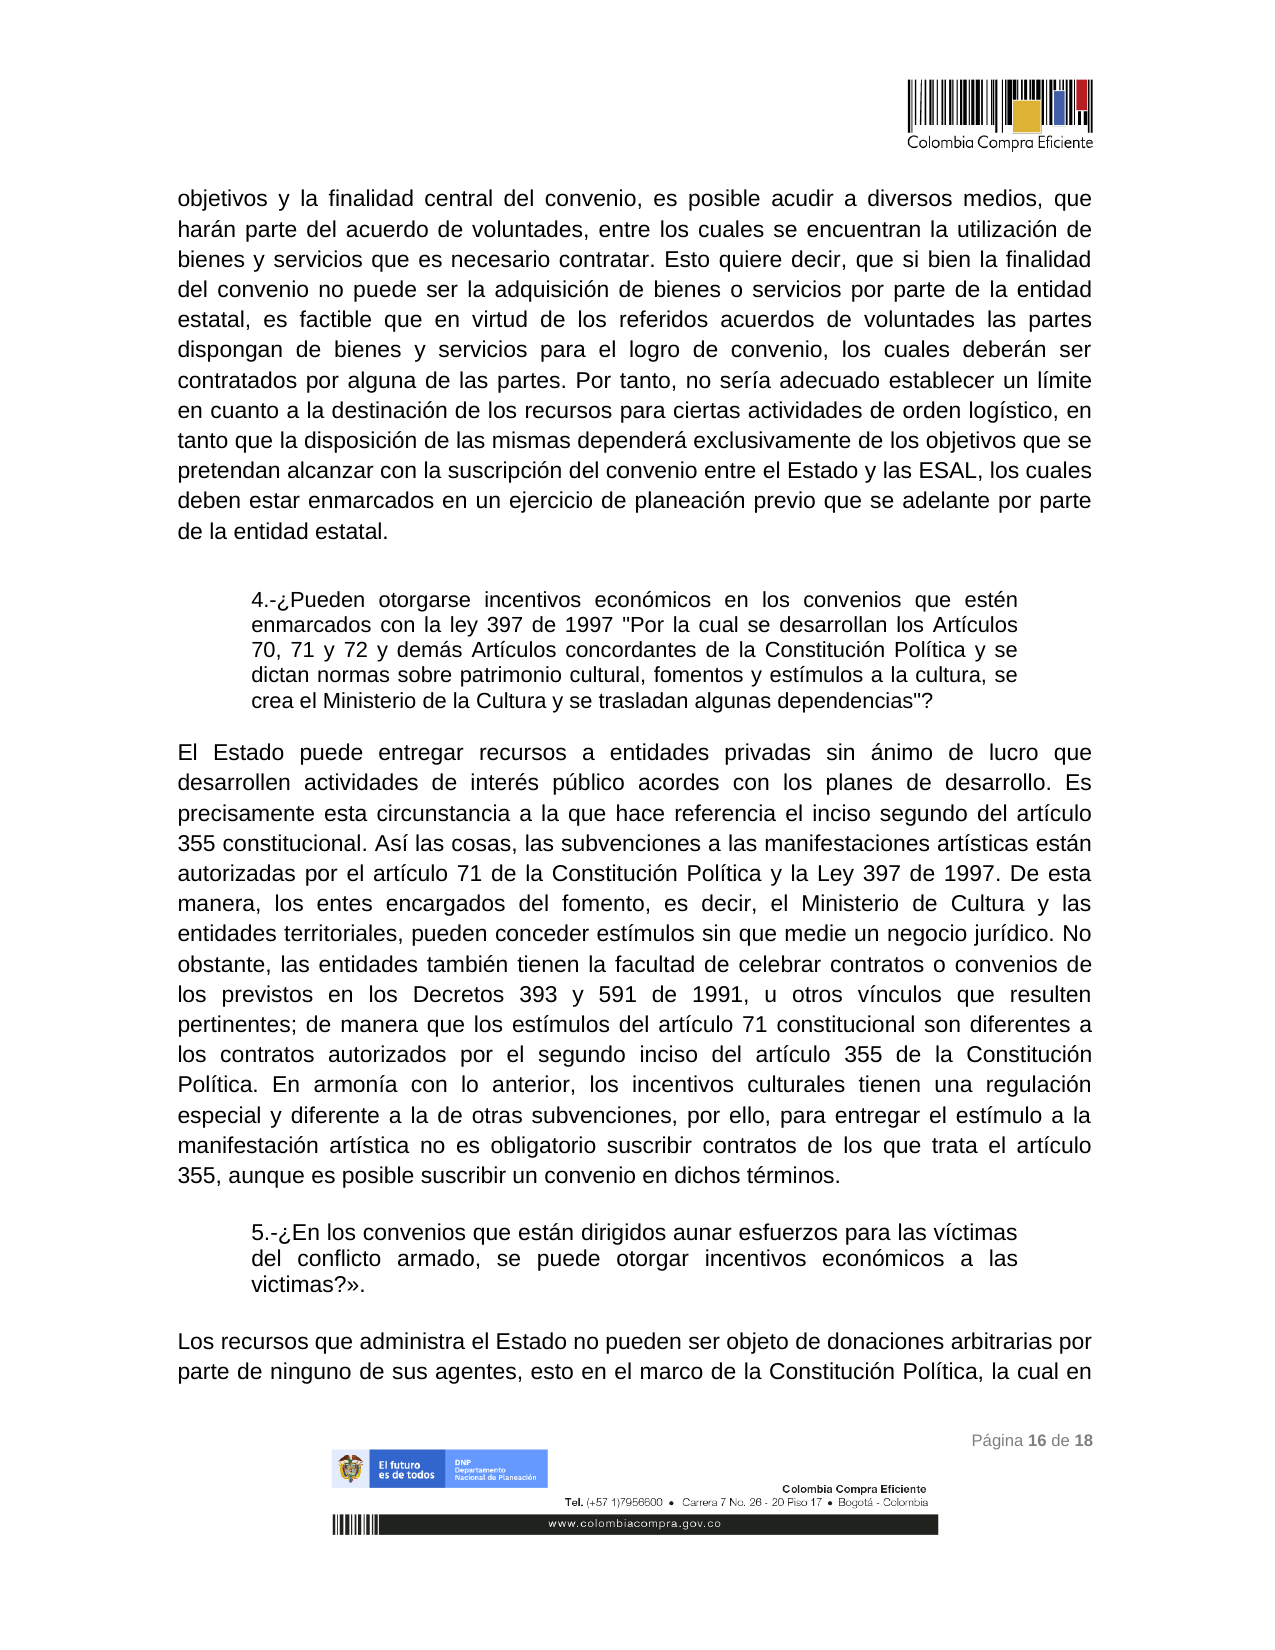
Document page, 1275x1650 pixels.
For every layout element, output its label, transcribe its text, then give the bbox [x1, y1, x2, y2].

text 5.-¿En los convenios que están dirigidos aunar esfuerzos para las víctimas del conflicto armado, se puede otorgar incentivos económicos a las victimas?». [251, 1218, 1019, 1298]
text 4.-¿Pueden otorgarse incentivos económicos en los convenios que estén enmarcados con la ley 397 de 1997 "Por la cual se desarrollan los Artículos 70, 71 y 72 y demás Artículos concordantes de la Constitución Política y se dictan normas sobre patrimonio cultural, fomentos y estímulos a la cultura, se crea el Ministerio de la Cultura y se trasladan algunas dependencias"? [251, 587, 1019, 713]
picture [331, 1449, 939, 1535]
text El Estado puede entregar recursos a entidades privadas sin ánimo de lucro que desarrollen actividades de interés público acordes con los planes de desarrollo. Es precisamente esta circunstancia a la que hace referencia el inciso segundo del artículo 355 constitucional. Así las cosas, las subvenciones a las manifestaciones artísticas están autorizadas por el artículo 71 de la Constitución Política y la Ley 397 de 1997. De esta manera, los entes encargados del fomento, es decir, el Ministerio de Cultura y las entidades territoriales, pueden conceder estímulos sin que medie un negocio jurídico. No obstante, las entidades también tienen la facultad de celebrar contratos o convenios de los previstos en los Decretos 393 y 591 de 1991, u otros vínculos que resulten pertinentes; de manera que los estímulos del artículo 71 constitucional son diferentes a los contratos autorizados por el segundo inciso del artículo 355 de la Constitución Política. En armonía con lo anterior, los incentivos culturales tienen una regulación especial y diferente a la de otras subvenciones, por ello, para entregar el estímulo a la manifestación artística no es obligatorio suscribir contratos de los que trata el artículo 355, aunque es posible suscribir un convenio en dichos términos. [177, 739, 1093, 1188]
picture [899, 73, 1099, 155]
